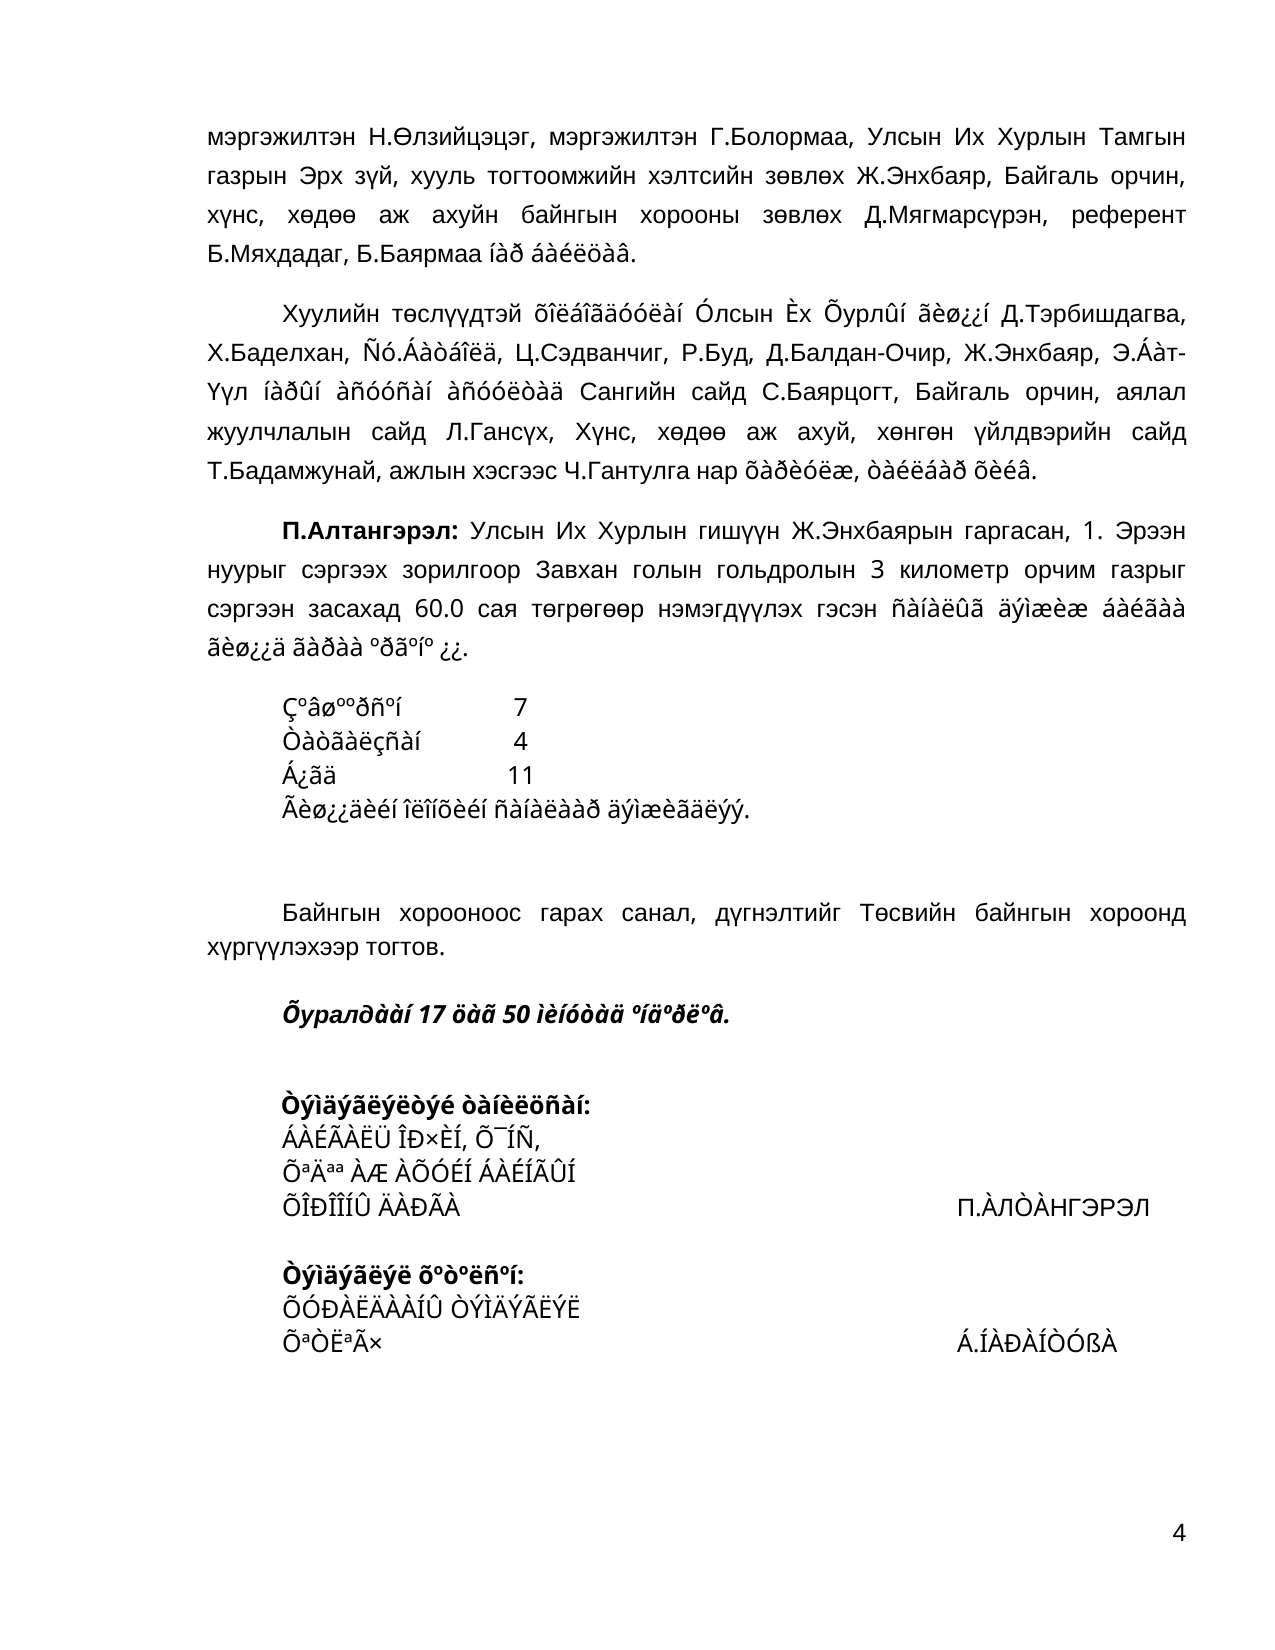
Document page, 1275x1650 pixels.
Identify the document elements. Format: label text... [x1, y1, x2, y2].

text Òýìäýãëýëòýé òàíèëöñàí: [281, 1088, 1186, 1122]
text Òàòãàëçñàí 4 [207, 724, 1186, 758]
text Á¿ãä 11 [207, 758, 1186, 792]
text ÕÎÐÎÎÍÛ ÄÀÐÃÀ П.ÀЛÒÀНГЭРЭЛ [207, 1190, 1186, 1224]
text ÕªÒËªÃ× Á.ÍÀÐÀÍÒÓßÀ [207, 1326, 1186, 1360]
text ÕªÄªª ÀÆ ÀÕÓÉÍ ÁÀÉÍÃÛÍ [207, 1156, 1186, 1190]
text ÕÓÐÀËÄÀÀÍÛ ÒÝÌÄÝÃËÝË [207, 1292, 1186, 1326]
text Ãèø¿¿äèéí îëîíõèéí ñàíàëààð äýìæèãäëýý. [207, 792, 1186, 826]
text Çºâøººðñºí 7 [207, 690, 1186, 724]
text Òýìäýãëýë õºòºëñºí: [207, 1258, 1186, 1292]
text Õуралдààí 17 öàã 50 ìèíóòàä ºíäºðëºâ. [207, 996, 1186, 1030]
text Байнгын хорооноос гарах санал, дүгнэлтийг Төсвийн байнгын хороонд хүргүүлэхээр тогтов. [207, 894, 1186, 962]
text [207, 118, 1186, 270]
text ÁÀÉÃÀËÜ ÎÐ×ÈÍ, Õ¯ÍÑ, [207, 1122, 1186, 1156]
text П.Алтангэрэл: Улсын Их Хурлын гишүүн Ж.Энхбаярын гаргасан, 1. Эрээн нуурыг сэргээх зорилгоор Завхан голын гольдролын 3 километр орчим газрыг сэргээн засахад 60.0 сая төгрөгөөр нэмэгдүүлэх гэсэн ñàíàëûã äýìæèæ áàéãàà ãèø¿¿ä ãàðàà ºðãºíº ¿¿. [207, 512, 1186, 664]
text Хуулийн төслүүдтэй õîëáîãäóóëàí Óлсын Èх Õурлûí ãèø¿¿í Д.Тэрбишдагва, Х.Баделхан, Ñó.Áàòáîëä, Ц.Сэдванчиг, Р.Буд, Д.Балдан-Очир, Ж.Энхбаяр, Э.Áàт-Үүл íàðûí àñóóñàí àñóóëòàä Сангийн сайд С.Баярцогт, Байгаль орчин, аялал жуулчлалын сайд Л.Гансүх, Хүнс, хөдөө аж ахуй, хөнгөн үйлдвэрийн сайд Т.Бадамжунай, ажлын хэсгээс Ч.Гантулга нар õàðèóëæ, òàéëáàð õèéâ. [207, 296, 1186, 486]
